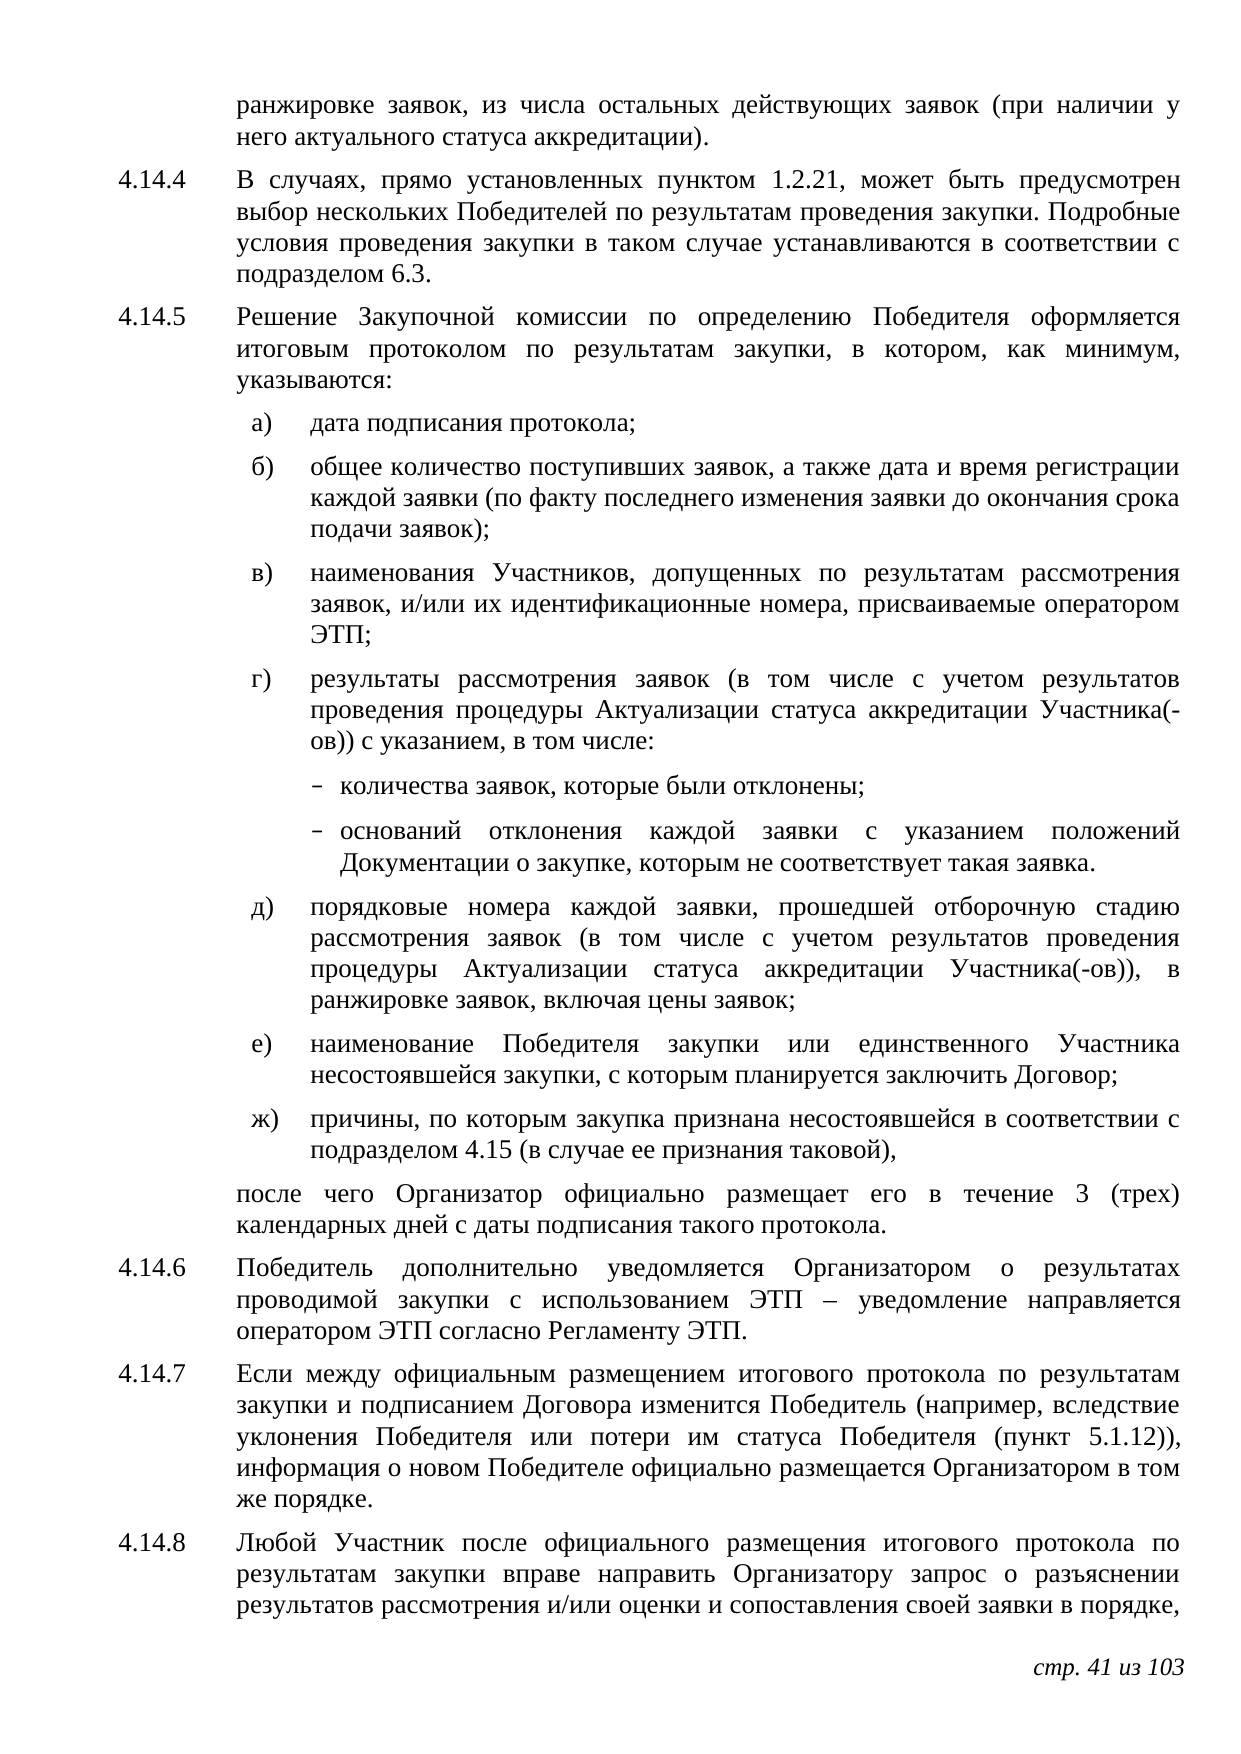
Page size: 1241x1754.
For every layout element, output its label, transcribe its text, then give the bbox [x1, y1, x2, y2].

text дата подписания протокола; [251, 406, 1181, 438]
text общее количество поступивших заявок, а также дата и время регистрации каждой заявки (по факту последнего изменения заявки до окончания срока подачи заявок); [251, 450, 1181, 543]
text причины, по которым закупка признана несостоявшейся в соответствии с подразделом 4.15 (в случае ее признания таковой), [251, 1102, 1181, 1164]
list количества заявок, которые были отклонены; [310, 768, 1181, 801]
text Решение Закупочной комиссии по определению Победителя оформляется итоговым протоколом по результатам закупки, в котором, как минимум, указываются: [118, 301, 1181, 394]
text наименование Победителя закупки или единственного Участника несостоявшейся закупки, с которым планируется заключить Договор; [251, 1027, 1181, 1089]
text В случаях, прямо установленных пунктом 1.2.21, может быть предусмотрен выбор нескольких Победителей по результатам проведения закупки. Подробные условия проведения закупки в таком случае устанавливаются в соответствии с подразделом 6.3. [118, 163, 1181, 288]
text Если между официальным размещением итогового протокола по результатам закупки и подписанием Договора изменится Победитель (например, вследствие уклонения Победителя или потери им статуса Победителя (пункт 5.1.12)), информация о новом Победителе официально размещается Организатором в том же порядке. [118, 1357, 1181, 1513]
text Победитель дополнительно уведомляется Организатором о результатах проводимой закупки с использованием ЭТП – уведомление направляется оператором ЭТП согласно Регламенту ЭТП. [118, 1252, 1181, 1345]
text порядковые номера каждой заявки, прошедшей отборочную стадию рассмотрения заявок (в том числе с учетом результатов проведения процедуры Актуализации статуса аккредитации Участника(-ов)), в ранжировке заявок, включая цены заявок; [251, 890, 1181, 1015]
text результаты рассмотрения заявок (в том числе с учетом результатов проведения процедуры Актуализации статуса аккредитации Участника(-ов)) с указанием, в том числе: [251, 662, 1181, 755]
list оснований отклонения каждой заявки с указанием положений Документации о закупке, которым не соответствует такая заявка. [310, 813, 1181, 878]
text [118, 1526, 1181, 1619]
text наименования Участников, допущенных по результатам рассмотрения заявок, и/или их идентификационные номера, присваиваемые оператором ЭТП; [251, 556, 1181, 649]
list после чего Организатор официально размещает его в течение 3 (трех) календарных дней с даты подписания такого протокола. [236, 1177, 1181, 1239]
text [118, 89, 1181, 151]
